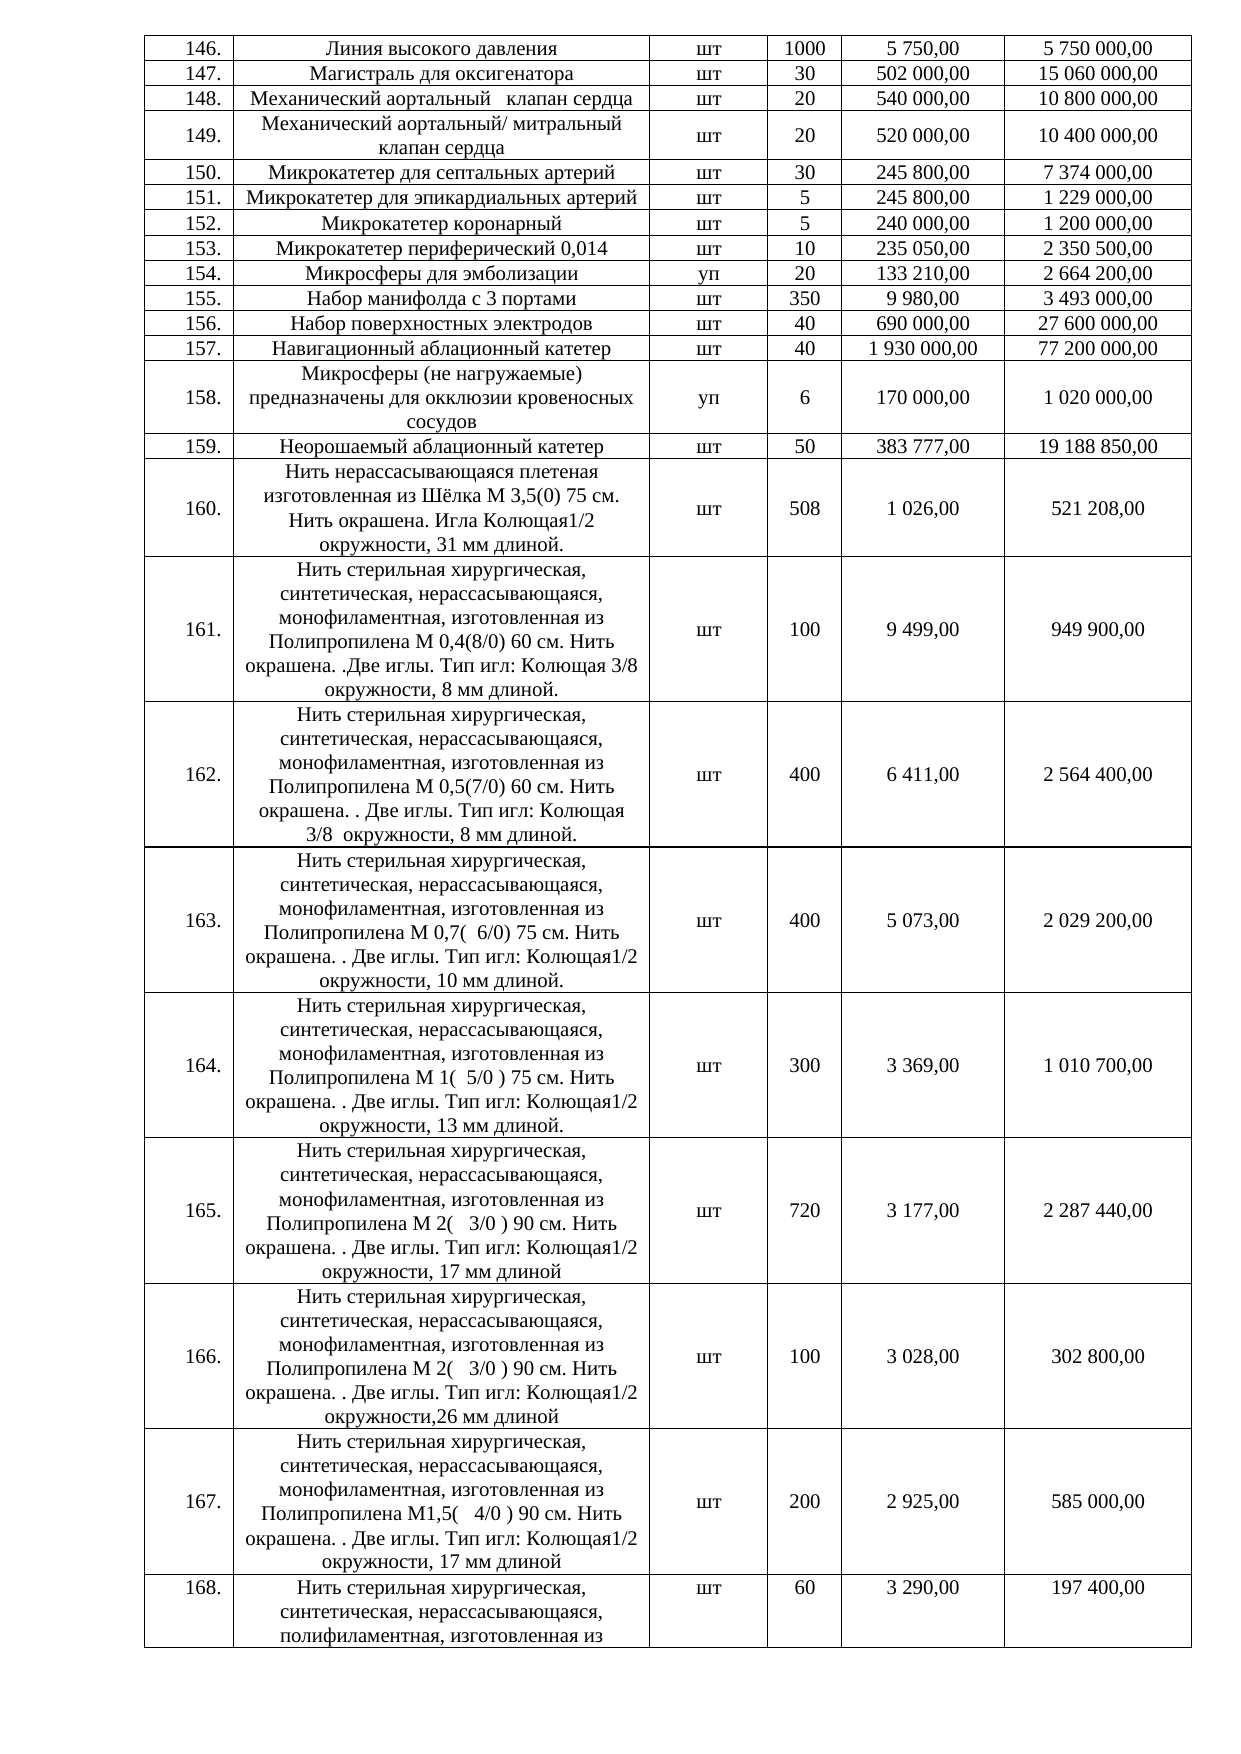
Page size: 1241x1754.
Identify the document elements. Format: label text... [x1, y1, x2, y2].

table_cell 508 [768, 459, 841, 556]
table_cell 2 664 200,00 [1005, 261, 1191, 285]
table_cell 1 010 700,00 [1005, 993, 1191, 1137]
table_cell шт [650, 1284, 767, 1428]
table_cell 77 200 000,00 [1005, 336, 1191, 360]
table_cell 720 [768, 1138, 841, 1283]
table_cell 690 000,00 [842, 311, 1004, 335]
table_cell [145, 557, 233, 701]
table_cell Нить стерильная хирургическая, синтетическая, нерассасывающаяся, монофиламентная, изготовленная из Полипропилена М 0,5(7/0) 60 см. Нить окрашена. . Две иглы. Тип игл: Колющая 3/8 окружности, 8 мм длиной. [234, 702, 649, 846]
table_cell 585 000,00 [1005, 1429, 1191, 1573]
table_cell [145, 848, 233, 992]
table_cell 7 374 000,00 [1005, 160, 1191, 184]
table_cell шт [650, 160, 767, 184]
table_cell 100 [768, 1284, 841, 1428]
table_cell 1 026,00 [842, 459, 1004, 556]
table_cell 400 [768, 848, 841, 992]
table_cell 27 600 000,00 [1005, 311, 1191, 335]
table_cell [145, 261, 233, 285]
table_cell шт [650, 848, 767, 992]
table_cell 2 029 200,00 [1005, 848, 1191, 992]
table_cell 5 073,00 [842, 848, 1004, 992]
table_cell Нить стерильная хирургическая, синтетическая, нерассасывающаяся, монофиламентная, изготовленная из Полипропилена М 0,4(8/0) 60 см. Нить окрашена. .Две иглы. Тип игл: Колющая 3/8 окружности, 8 мм длиной. [234, 557, 649, 701]
table_cell 3 028,00 [842, 1284, 1004, 1428]
table_cell [145, 702, 233, 846]
table_cell [145, 160, 233, 184]
table_cell [145, 1575, 233, 1647]
table_cell [145, 459, 233, 556]
table_cell [145, 993, 233, 1137]
table_cell 19 188 850,00 [1005, 434, 1191, 458]
table_cell Микрокатетер коронарный [234, 210, 649, 234]
table_cell [145, 434, 233, 458]
table_cell 540 000,00 [842, 86, 1004, 110]
table_cell 1000 [768, 36, 841, 60]
table_cell шт [650, 86, 767, 110]
table_cell 300 [768, 993, 841, 1137]
table_cell шт [650, 111, 767, 159]
table_cell 100 [768, 557, 841, 701]
table_cell 1 200 000,00 [1005, 210, 1191, 234]
table_cell 5 750,00 [842, 36, 1004, 60]
table_cell уп [650, 261, 767, 285]
table_cell Нить стерильная хирургическая, синтетическая, нерассасывающаяся, монофиламентная, изготовленная из Полипропилена М 1( 5/0 ) 75 см. Нить окрашена. . Две иглы. Тип игл: Колющая1/2 окружности, 13 мм длиной. [234, 993, 649, 1137]
table_cell шт [650, 459, 767, 556]
table_cell 383 777,00 [842, 434, 1004, 458]
table_cell Микрокатетер для септальных артерий [234, 160, 649, 184]
table_cell 302 800,00 [1005, 1284, 1191, 1428]
table_cell Навигационный аблационный катетер [234, 336, 649, 360]
table_cell 20 [768, 261, 841, 285]
table_cell 40 [768, 336, 841, 360]
table_cell 5 [768, 185, 841, 209]
table_cell шт [650, 236, 767, 259]
table_cell Микрокатетер для эпикардиальных артерий [234, 185, 649, 209]
table_cell [145, 111, 233, 159]
table_cell 10 800 000,00 [1005, 86, 1191, 110]
table_cell 170 000,00 [842, 361, 1004, 433]
table_cell [145, 1284, 233, 1428]
table_cell 520 000,00 [842, 111, 1004, 159]
table_cell шт [650, 210, 767, 234]
table_cell 1 020 000,00 [1005, 361, 1191, 433]
table_cell 521 208,00 [1005, 459, 1191, 556]
table_cell 10 [768, 236, 841, 259]
table_cell 5 750 000,00 [1005, 36, 1191, 60]
table_cell шт [650, 1575, 767, 1647]
table_cell [145, 210, 233, 234]
table_cell 245 800,00 [842, 160, 1004, 184]
table_cell 200 [768, 1429, 841, 1573]
table_cell 1 930 000,00 [842, 336, 1004, 360]
table_cell Нить стерильная хирургическая, синтетическая, нерассасывающаяся, монофиламентная, изготовленная из Полипропилена М 2( 3/0 ) 90 см. Нить окрашена. . Две иглы. Тип игл: Колющая1/2 окружности,26 мм длиной [234, 1284, 649, 1428]
table_cell Набор поверхностных электродов [234, 311, 649, 335]
table_cell шт [650, 1138, 767, 1283]
table_cell [145, 1138, 233, 1283]
table_cell 3 493 000,00 [1005, 286, 1191, 310]
table_cell шт [650, 557, 767, 701]
table_cell Набор манифолда с 3 портами [234, 286, 649, 310]
table_cell Механический аортальный/ митральный клапан сердца [234, 111, 649, 159]
table_cell Линия высокого давления [234, 36, 649, 60]
table_cell Нить нерассасывающаяся плетеная изготовленная из Шёлка М 3,5(0) 75 см. Нить окрашена. Игла Колющая1/2 окружности, 31 мм длиной. [234, 459, 649, 556]
table_cell шт [650, 61, 767, 85]
table_cell 197 400,00 [1005, 1575, 1191, 1647]
table_cell [145, 1429, 233, 1573]
table_cell 2 564 400,00 [1005, 702, 1191, 846]
table_cell Неорошаемый аблационный катетер [234, 434, 649, 458]
table_cell [145, 311, 233, 335]
table_cell шт [650, 36, 767, 60]
table_cell 2 350 500,00 [1005, 236, 1191, 259]
table_cell шт [650, 993, 767, 1137]
table_cell 350 [768, 286, 841, 310]
table_cell 30 [768, 61, 841, 85]
table_cell 1 229 000,00 [1005, 185, 1191, 209]
table_cell Нить стерильная хирургическая, синтетическая, нерассасывающаяся, монофиламентная, изготовленная из Полипропилена М 0,7( 6/0) 75 см. Нить окрашена. . Две иглы. Тип игл: Колющая1/2 окружности, 10 мм длиной. [234, 848, 649, 992]
table_cell шт [650, 311, 767, 335]
table_cell 40 [768, 311, 841, 335]
table_cell 3 369,00 [842, 993, 1004, 1137]
table_cell 6 [768, 361, 841, 433]
table_cell 60 [768, 1575, 841, 1647]
table_cell [145, 61, 233, 85]
table_cell 10 400 000,00 [1005, 111, 1191, 159]
table_cell шт [650, 185, 767, 209]
table_cell 3 177,00 [842, 1138, 1004, 1283]
table_cell [145, 185, 233, 209]
table_cell шт [650, 434, 767, 458]
table_cell 15 060 000,00 [1005, 61, 1191, 85]
table_cell [145, 361, 233, 433]
table_cell [145, 236, 233, 259]
table_cell [145, 286, 233, 310]
table_cell 400 [768, 702, 841, 846]
table_cell уп [650, 361, 767, 433]
table_cell 20 [768, 111, 841, 159]
table_cell Микрокатетер периферический 0,014 [234, 236, 649, 259]
table_cell 245 800,00 [842, 185, 1004, 209]
table_cell [145, 36, 233, 60]
table_cell Микросферы (не нагружаемые) предназначены для окклюзии кровеносных сосудов [234, 361, 649, 433]
table_cell 240 000,00 [842, 210, 1004, 234]
table_cell 2 287 440,00 [1005, 1138, 1191, 1283]
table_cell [234, 1575, 649, 1647]
table_cell Нить стерильная хирургическая, синтетическая, нерассасывающаяся, монофиламентная, изготовленная из Полипропилена М 2( 3/0 ) 90 см. Нить окрашена. . Две иглы. Тип игл: Колющая1/2 окружности, 17 мм длиной [234, 1138, 649, 1283]
table_cell шт [650, 286, 767, 310]
table_cell 20 [768, 86, 841, 110]
table_cell 235 050,00 [842, 236, 1004, 259]
table_cell 9 499,00 [842, 557, 1004, 701]
table_cell шт [650, 336, 767, 360]
table_cell 6 411,00 [842, 702, 1004, 846]
table_cell 50 [768, 434, 841, 458]
table_cell 9 980,00 [842, 286, 1004, 310]
table_cell 5 [768, 210, 841, 234]
table_cell [145, 86, 233, 110]
table_cell шт [650, 1429, 767, 1573]
table_cell Микросферы для эмболизации [234, 261, 649, 285]
table_cell 2 925,00 [842, 1429, 1004, 1573]
table_cell Магистраль для оксигенатора [234, 61, 649, 85]
table_cell 133 210,00 [842, 261, 1004, 285]
table_cell Нить стерильная хирургическая, синтетическая, нерассасывающаяся, монофиламентная, изготовленная из Полипропилена М1,5( 4/0 ) 90 см. Нить окрашена. . Две иглы. Тип игл: Колющая1/2 окружности, 17 мм длиной [234, 1429, 649, 1573]
table_cell Механический аортальный клапан сердца [234, 86, 649, 110]
table_cell 502 000,00 [842, 61, 1004, 85]
table_cell [145, 336, 233, 360]
table_cell 3 290,00 [842, 1575, 1004, 1647]
table_cell 949 900,00 [1005, 557, 1191, 701]
table_cell шт [650, 702, 767, 846]
table_cell 30 [768, 160, 841, 184]
